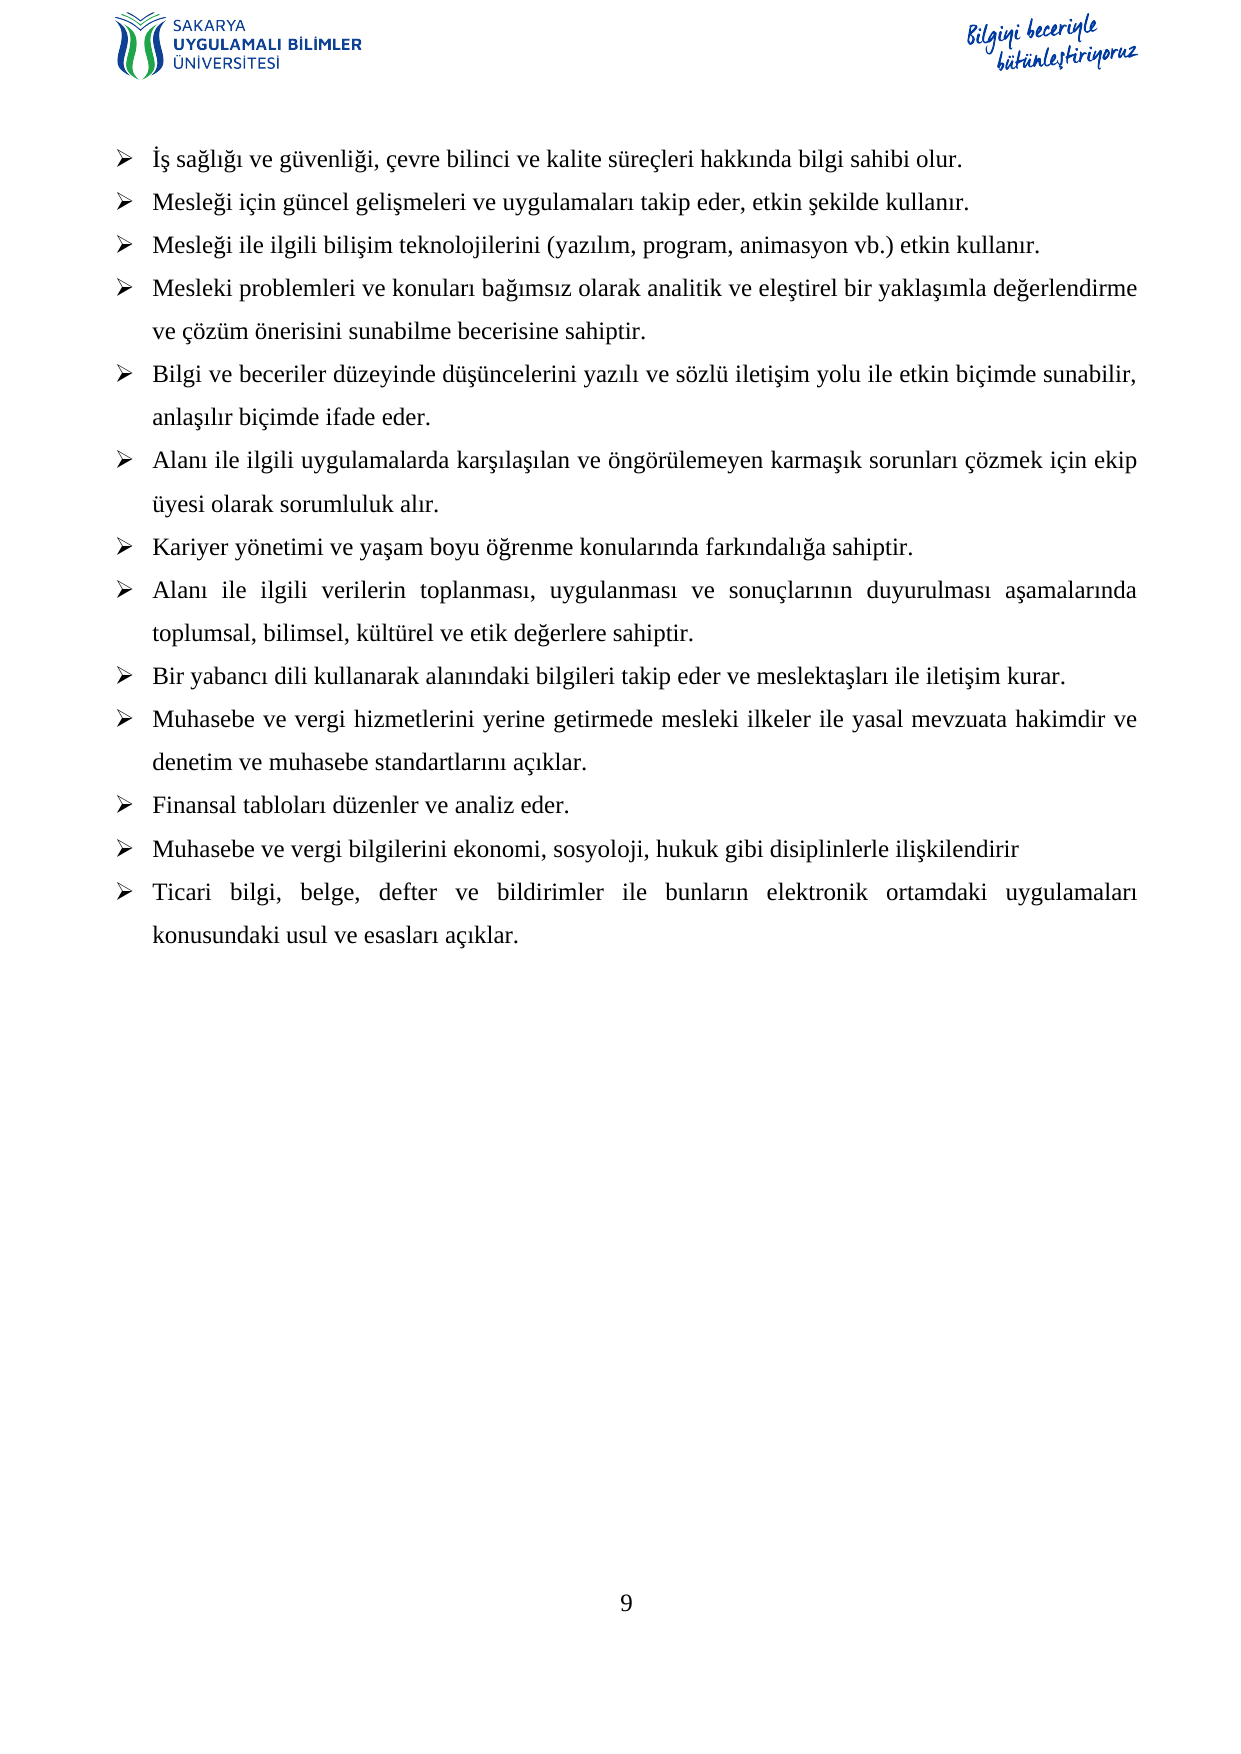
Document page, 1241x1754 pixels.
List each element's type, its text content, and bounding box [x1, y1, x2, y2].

list Bilgi ve beceriler düzeyinde düşüncelerini yazılı ve sözlü iletişim yolu ile etkin biçimde sunabilir, anlaşılır biçimde ifade eder. [114, 359, 1138, 431]
list Mesleği ile ilgili bilişim teknolojilerini (yazılım, program, animasyon vb.) etkin kullanır. [114, 230, 1138, 259]
list Ticari bilgi, belge, defter ve bildirimler ile bunların elektronik ortamdaki uygulamaları konusundaki usul ve esasları açıklar. [114, 877, 1138, 949]
list Muhasebe ve vergi hizmetlerini yerine getirmede mesleki ilkeler ile yasal mevzuata hakimdir ve denetim ve muhasebe standartlarını açıklar. [114, 704, 1138, 776]
list Kariyer yönetimi ve yaşam boyu öğrenme konularında farkındalığa sahiptir. [114, 532, 1138, 561]
picture [114, 12, 362, 80]
list Alanı ile ilgili uygulamalarda karşılaşılan ve öngörülemeyen karmaşık sorunları çözmek için ekip üyesi olarak sorumluluk alır. [114, 446, 1138, 517]
list Mesleki problemleri ve konuları bağımsız olarak analitik ve eleştirel bir yaklaşımla değerlendirme ve çözüm önerisini sunabilme becerisine sahiptir. [114, 273, 1138, 345]
list Mesleği için güncel gelişmeleri ve uygulamaları takip eder, etkin şekilde kullanır. [114, 187, 1138, 216]
list Alanı ile ilgili verilerin toplanması, uygulanması ve sonuçlarının duyurulması aşamalarında toplumsal, bilimsel, kültürel ve etik değerlere sahiptir. [114, 575, 1138, 647]
list İş sağlığı ve güvenliği, çevre bilinci ve kalite süreçleri hakkında bilgi sahibi olur. [114, 144, 1138, 172]
list Muhasebe ve vergi bilgilerini ekonomi, sosyoloji, hukuk gibi disiplinlerle ilişkilendirir [114, 834, 1138, 862]
list Bir yabancı dili kullanarak alanındaki bilgileri takip eder ve meslektaşları ile iletişim kurar. [114, 661, 1138, 690]
picture [967, 13, 1139, 71]
list Finansal tabloları düzenler ve analiz eder. [114, 791, 1138, 819]
